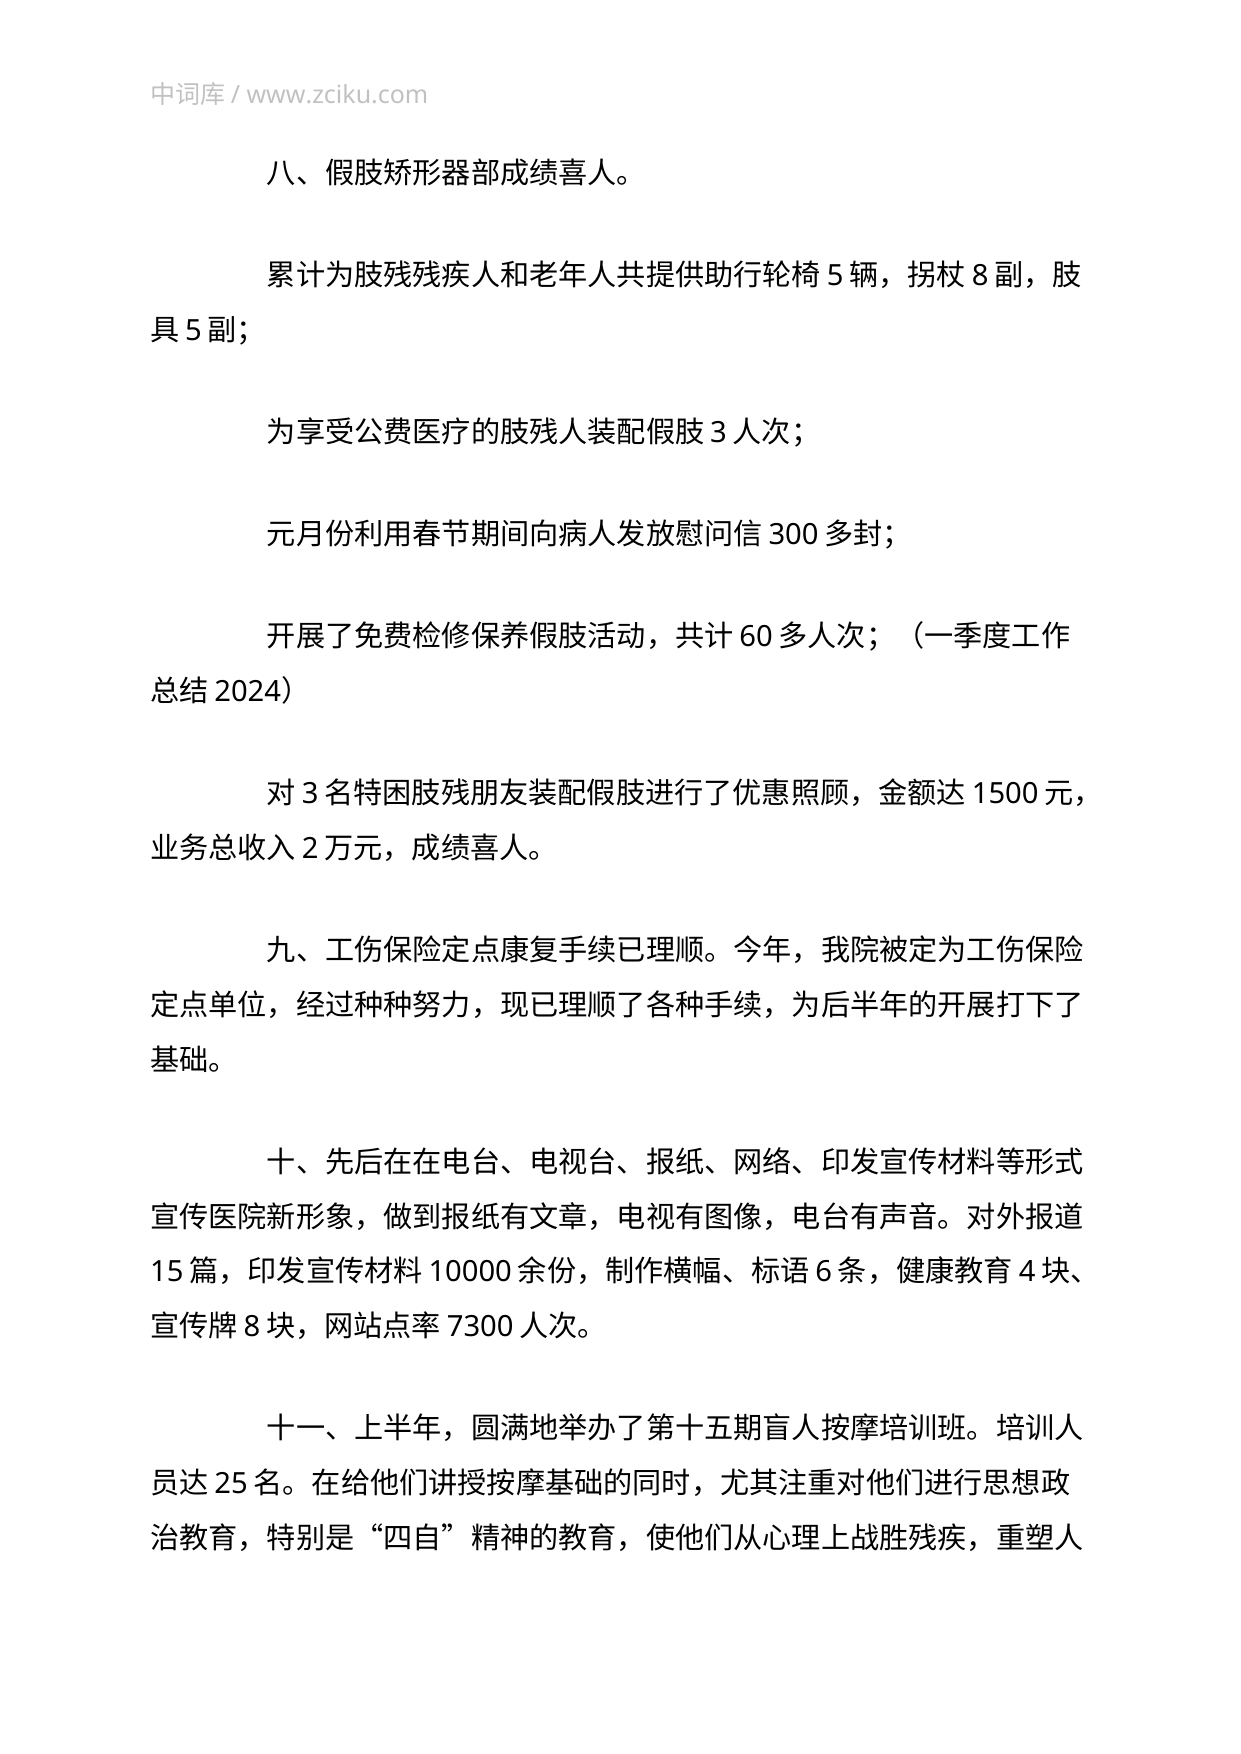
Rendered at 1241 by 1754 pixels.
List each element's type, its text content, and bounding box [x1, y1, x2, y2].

text 累计为肢残残疾人和老年人共提供助行轮椅5辆，拐杖8副，肢具5副； [150, 252, 1090, 349]
text 十、先后在在电台、电视台、报纸、网络、印发宣传材料等形式宣传医院新形象，做到报纸有文章，电视有图像，电台有声音。对外报道15篇，印发宣传材料10000余份，制作横幅、标语6条，健康教育4块、宣传牌8块，网站点率7300人次。 [150, 1138, 1090, 1345]
text 八、假肢矫形器部成绩喜人。 [150, 150, 1090, 192]
text 九、工伤保险定点康复手续已理顺。今年，我院被定为工伤保险定点单位，经过种种努力，现已理顺了各种手续，为后半年的开展打下了基础。 [150, 927, 1090, 1079]
text 开展了免费检修保养假肢活动，共计60多人次；（一季度工作总结2024） [150, 613, 1090, 710]
text 对3名特困肢残朋友装配假肢进行了优惠照顾，金额达1500元，业务总收入2万元，成绩喜人。 [150, 770, 1090, 867]
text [150, 1405, 1090, 1557]
text 为享受公费医疗的肢残人装配假肢3人次； [150, 409, 1090, 451]
text 元月份利用春节期间向病人发放慰问信300多封； [150, 511, 1090, 553]
